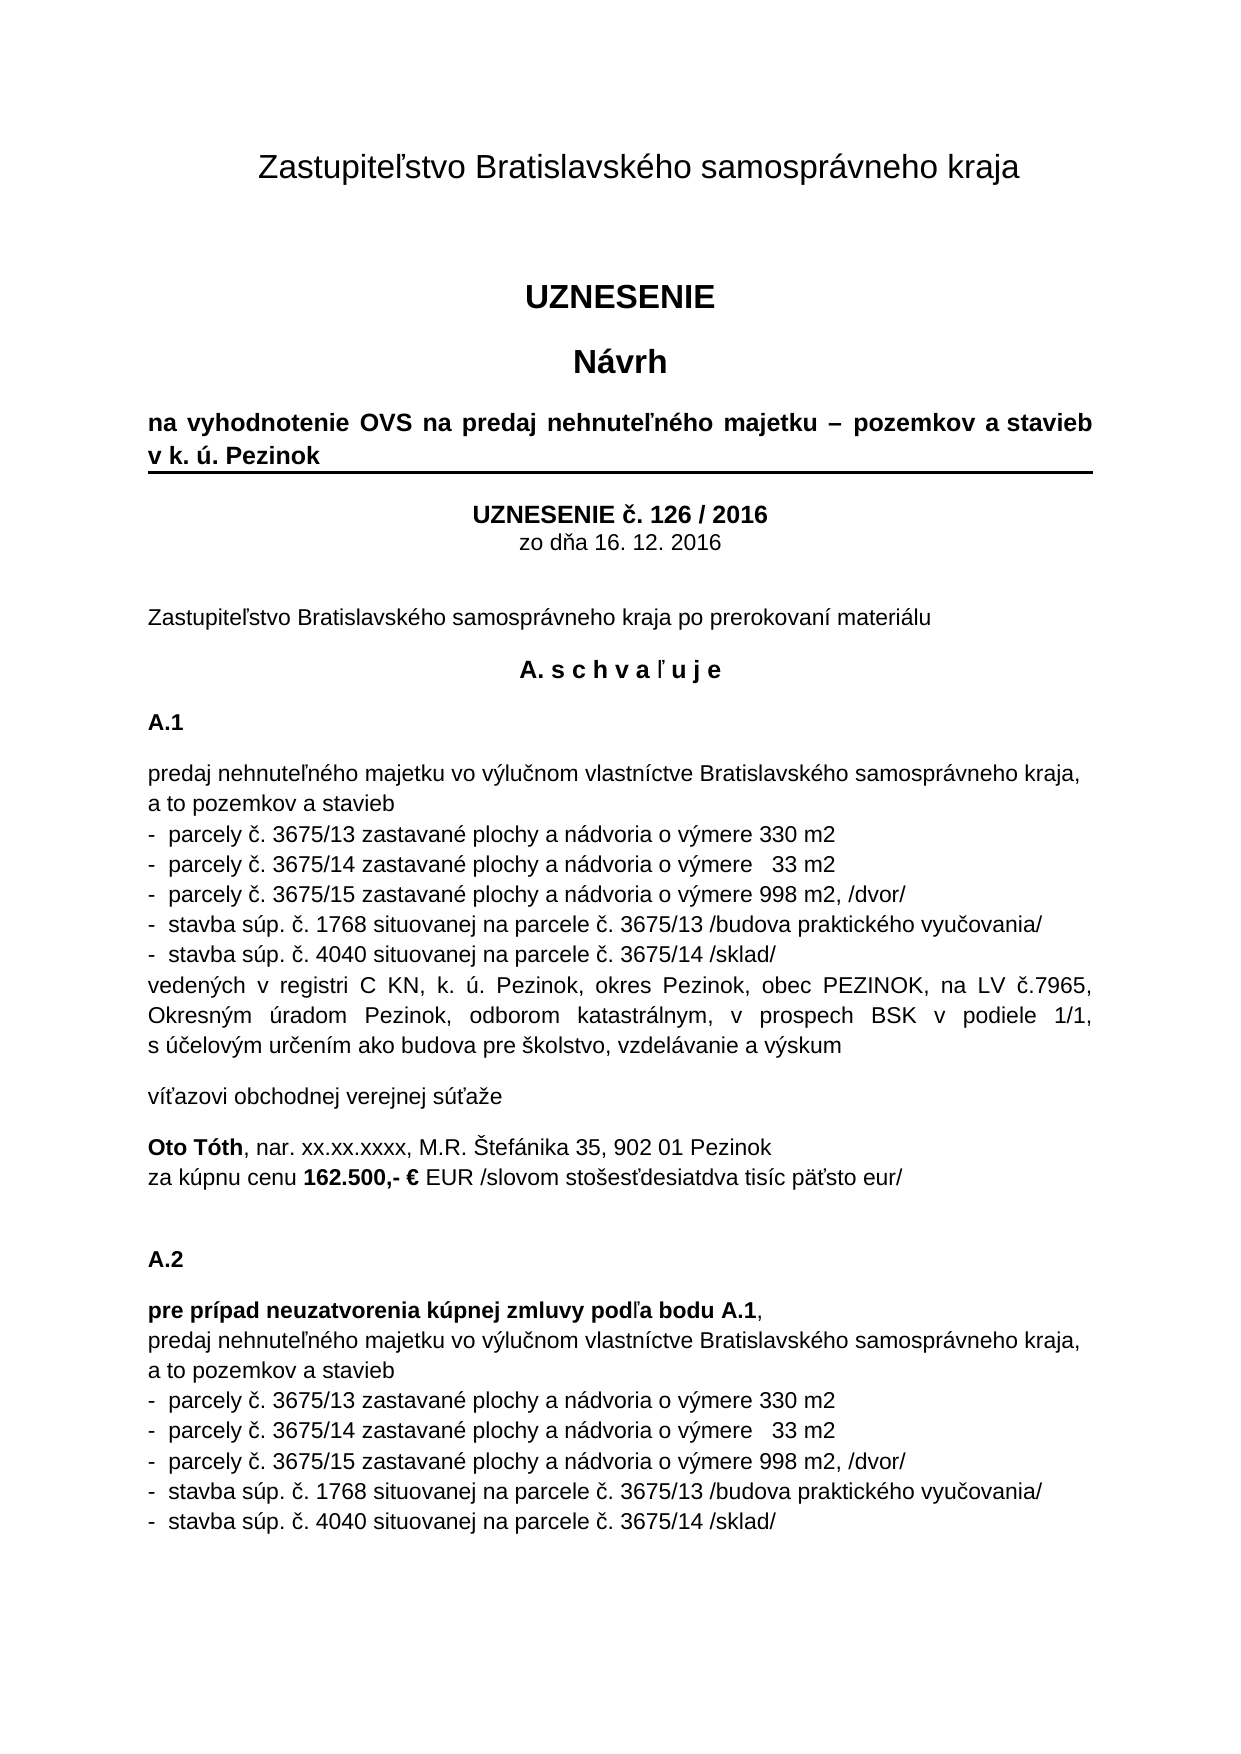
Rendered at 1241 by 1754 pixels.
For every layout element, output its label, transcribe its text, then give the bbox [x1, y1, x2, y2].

text - parcely č. 3675/13 zastavané plochy a nádvoria o výmere 330 m2 [148, 1387, 1093, 1413]
text Návrh [148, 343, 1093, 381]
text predaj nehnuteľného majetku vo výlučnom vlastníctve Bratislavského samosprávneho kraja, a to pozemkov a stavieb [148, 1327, 1093, 1383]
text víťazovi obchodnej verejnej súťaže [148, 1083, 1093, 1109]
text A.1 [148, 709, 1093, 735]
text pre prípad neuzatvorenia kúpnej zmluvy podľa bodu A.1, [148, 1297, 1093, 1323]
text - parcely č. 3675/13 zastavané plochy a nádvoria o výmere 330 m2 [148, 821, 1093, 847]
text Oto Tóth, nar. xx.xx.xxxx, M.R. Štefánika 35, 902 01 Pezinok [148, 1134, 1093, 1160]
text UZNESENIE [148, 278, 1093, 316]
text - parcely č. 3675/15 zastavané plochy a nádvoria o výmere 998 m2, /dvor/ [148, 1448, 1093, 1474]
text na vyhodnotenie OVS na predaj nehnuteľného majetku – pozemkov a stavieb v k. ú. Pezinok [148, 408, 1093, 471]
text predaj nehnuteľného majetku vo výlučnom vlastníctve Bratislavského samosprávneho kraja, a to pozemkov a stavieb [148, 760, 1093, 817]
text - stavba súp. č. 4040 situovanej na parcele č. 3675/14 /sklad/ [148, 941, 1093, 968]
text A. s c h v a ľ u j e [148, 655, 1093, 684]
text Zastupiteľstvo Bratislavského samosprávneho kraja [185, 148, 1093, 186]
text - stavba súp. č. 4040 situovanej na parcele č. 3675/14 /sklad/ [148, 1508, 1093, 1534]
text - parcely č. 3675/15 zastavané plochy a nádvoria o výmere 998 m2, /dvor/ [148, 881, 1093, 907]
text Zastupiteľstvo Bratislavského samosprávneho kraja po prerokovaní materiálu [148, 604, 1093, 631]
text UZNESENIE č. 126 / 2016 [148, 500, 1093, 528]
text zo dňa 16. 12. 2016 [148, 528, 1093, 555]
text - stavba súp. č. 1768 situovanej na parcele č. 3675/13 /budova praktického vyučovania/ [148, 1478, 1093, 1504]
text - parcely č. 3675/14 zastavané plochy a nádvoria o výmere 33 m2 [148, 851, 1093, 877]
text za kúpnu cenu 162.500,- € EUR /slovom stošesťdesiatdva tisíc päťsto eur/ [148, 1164, 1093, 1191]
text A.2 [148, 1246, 1093, 1272]
text - stavba súp. č. 1768 situovanej na parcele č. 3675/13 /budova praktického vyučovania/ [148, 911, 1093, 937]
text - parcely č. 3675/14 zastavané plochy a nádvoria o výmere 33 m2 [148, 1417, 1093, 1444]
text vedených v registri C KN, k. ú. Pezinok, okres Pezinok, obec PEZINOK, na LV č.7965, Okresným úradom Pezinok, odborom katastrálnym, v prospech BSK v podiele 1/1, s účelovým určením ako budova pre školstvo, vzdelávanie a výskum [148, 972, 1093, 1058]
